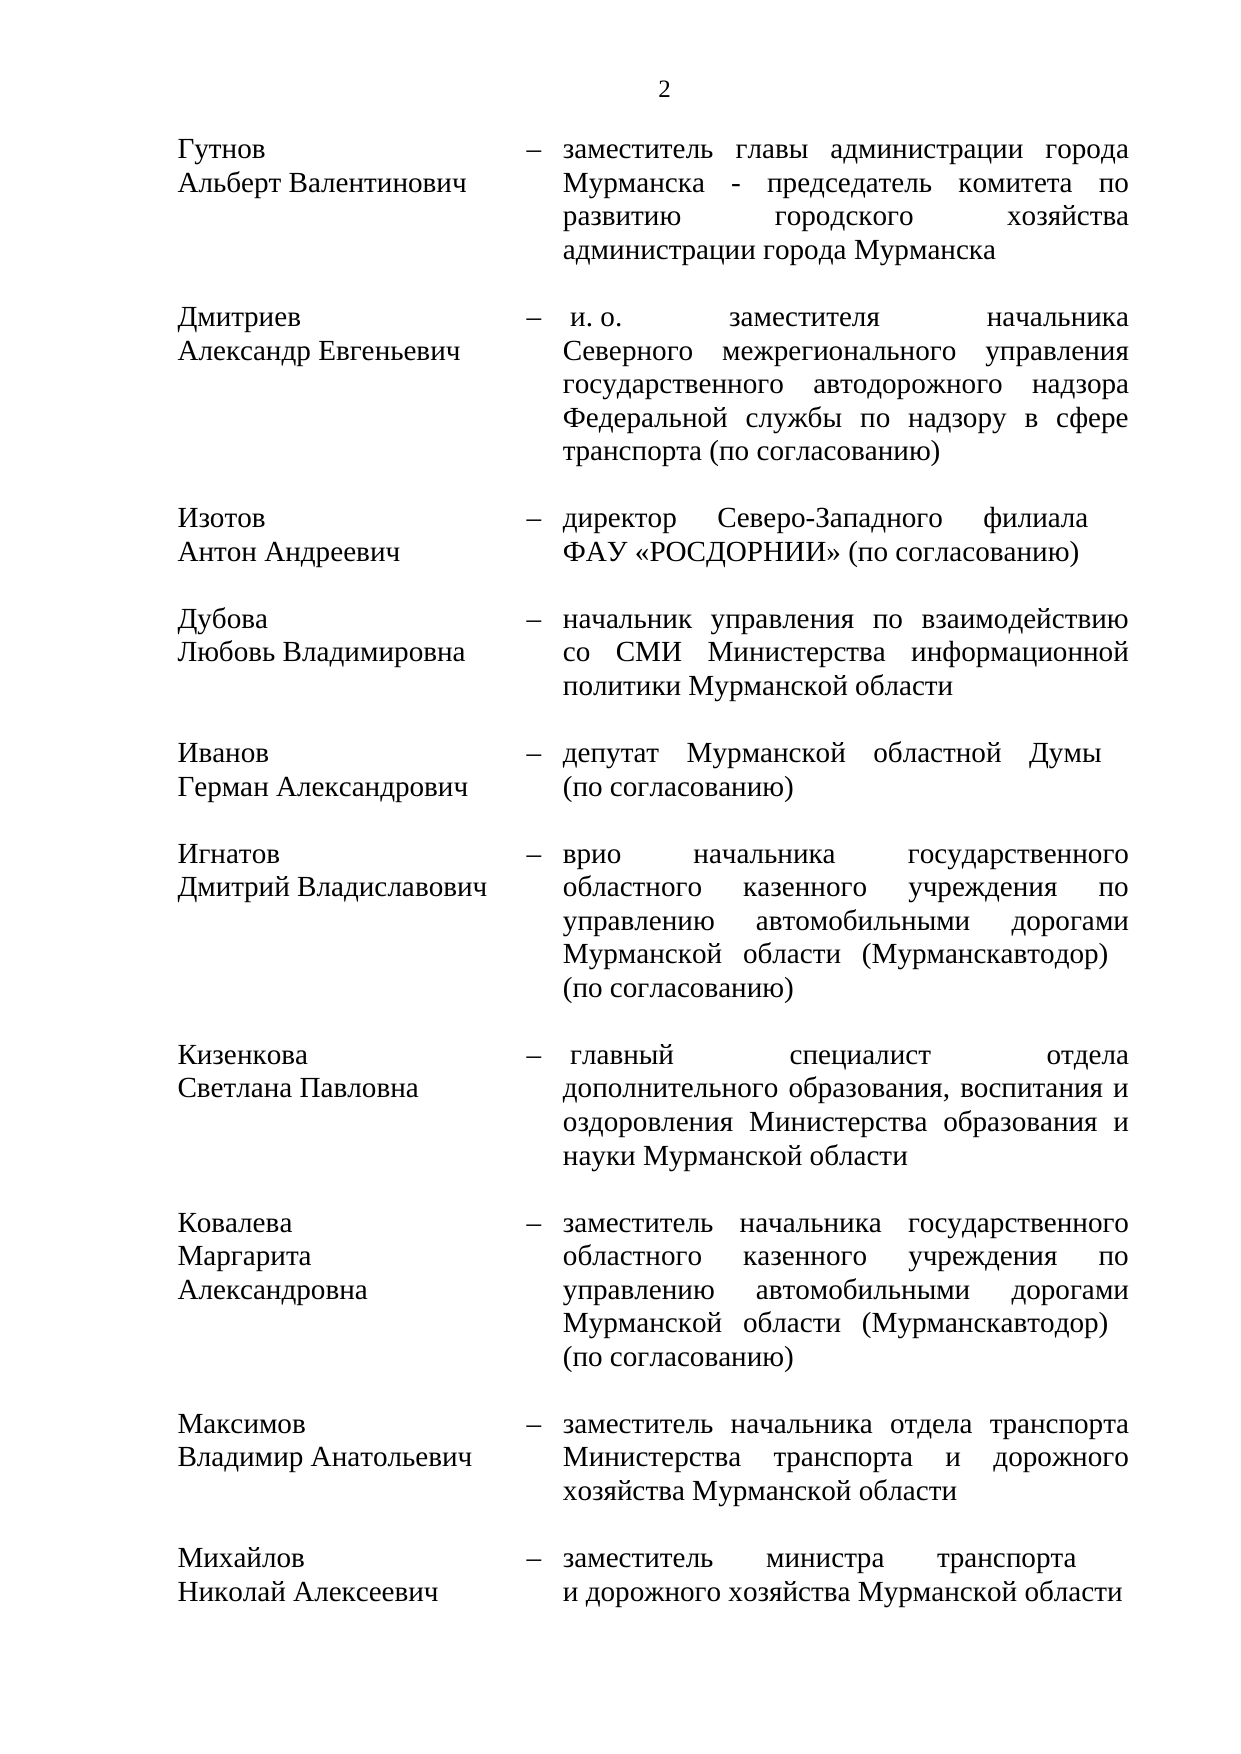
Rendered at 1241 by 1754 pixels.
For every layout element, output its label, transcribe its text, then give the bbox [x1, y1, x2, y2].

table_cell Ковалева Маргарита Александровна [166, 1205, 515, 1406]
table_cell Гутнов Альберт Валентинович [166, 131, 515, 299]
table_cell депутат Мурманской областной Думы (по согласованию) [551, 735, 1140, 836]
table_cell – [515, 131, 551, 299]
table_cell заместитель главы администрации города Мурманска - председатель комитета по развитию городского хозяйства администрации города Мурманска [551, 131, 1140, 299]
table_cell Кизенкова Светлана Павловна [166, 1037, 515, 1205]
table_cell Игнатов Дмитрий Владиславович [166, 836, 515, 1037]
table_cell – [515, 1540, 551, 1641]
table_cell Иванов Герман Александрович [166, 735, 515, 836]
table_cell – [515, 836, 551, 1037]
table_cell – [515, 1205, 551, 1406]
table_cell Михайлов Николай Алексеевич [166, 1540, 515, 1641]
table_cell – [515, 1406, 551, 1540]
table_cell врио начальника государственного областного казенного учреждения по управлению автомобильными дорогами Мурманской области (Мурманскавтодор) (по согласованию) [551, 836, 1140, 1037]
table_cell заместитель министра транспорта и дорожного хозяйства Мурманской области [551, 1540, 1140, 1641]
table_cell главный специалист отдела дополнительного образования, воспитания и оздоровления Министерства образования и науки Мурманской области [551, 1037, 1140, 1205]
table_cell и. о. заместителя начальника Северного межрегионального управления государственного автодорожного надзора Федеральной службы по надзору в сфере транспорта (по согласованию) [551, 299, 1140, 500]
table_cell директор Северо-Западного филиала ФАУ «РОСДОРНИИ» (по согласованию) [551, 500, 1140, 601]
table_cell – [515, 601, 551, 735]
table_cell заместитель начальника отдела транспорта Министерства транспорта и дорожного хозяйства Мурманской области [551, 1406, 1140, 1540]
table_cell Изотов Антон Андреевич [166, 500, 515, 601]
table_cell Дубова Любовь Владимировна [166, 601, 515, 735]
table_cell – [515, 299, 551, 500]
table_cell начальник управления по взаимодействию со СМИ Министерства информационной политики Мурманской области [551, 601, 1140, 735]
table_cell заместитель начальника государственного областного казенного учреждения по управлению автомобильными дорогами Мурманской области (Мурманскавтодор) (по согласованию) [551, 1205, 1140, 1406]
table_cell – [515, 1037, 551, 1205]
table_cell – [515, 500, 551, 601]
table_cell Дмитриев Александр Евгеньевич [166, 299, 515, 500]
table_cell Максимов Владимир Анатольевич [166, 1406, 515, 1540]
table_cell – [515, 735, 551, 836]
